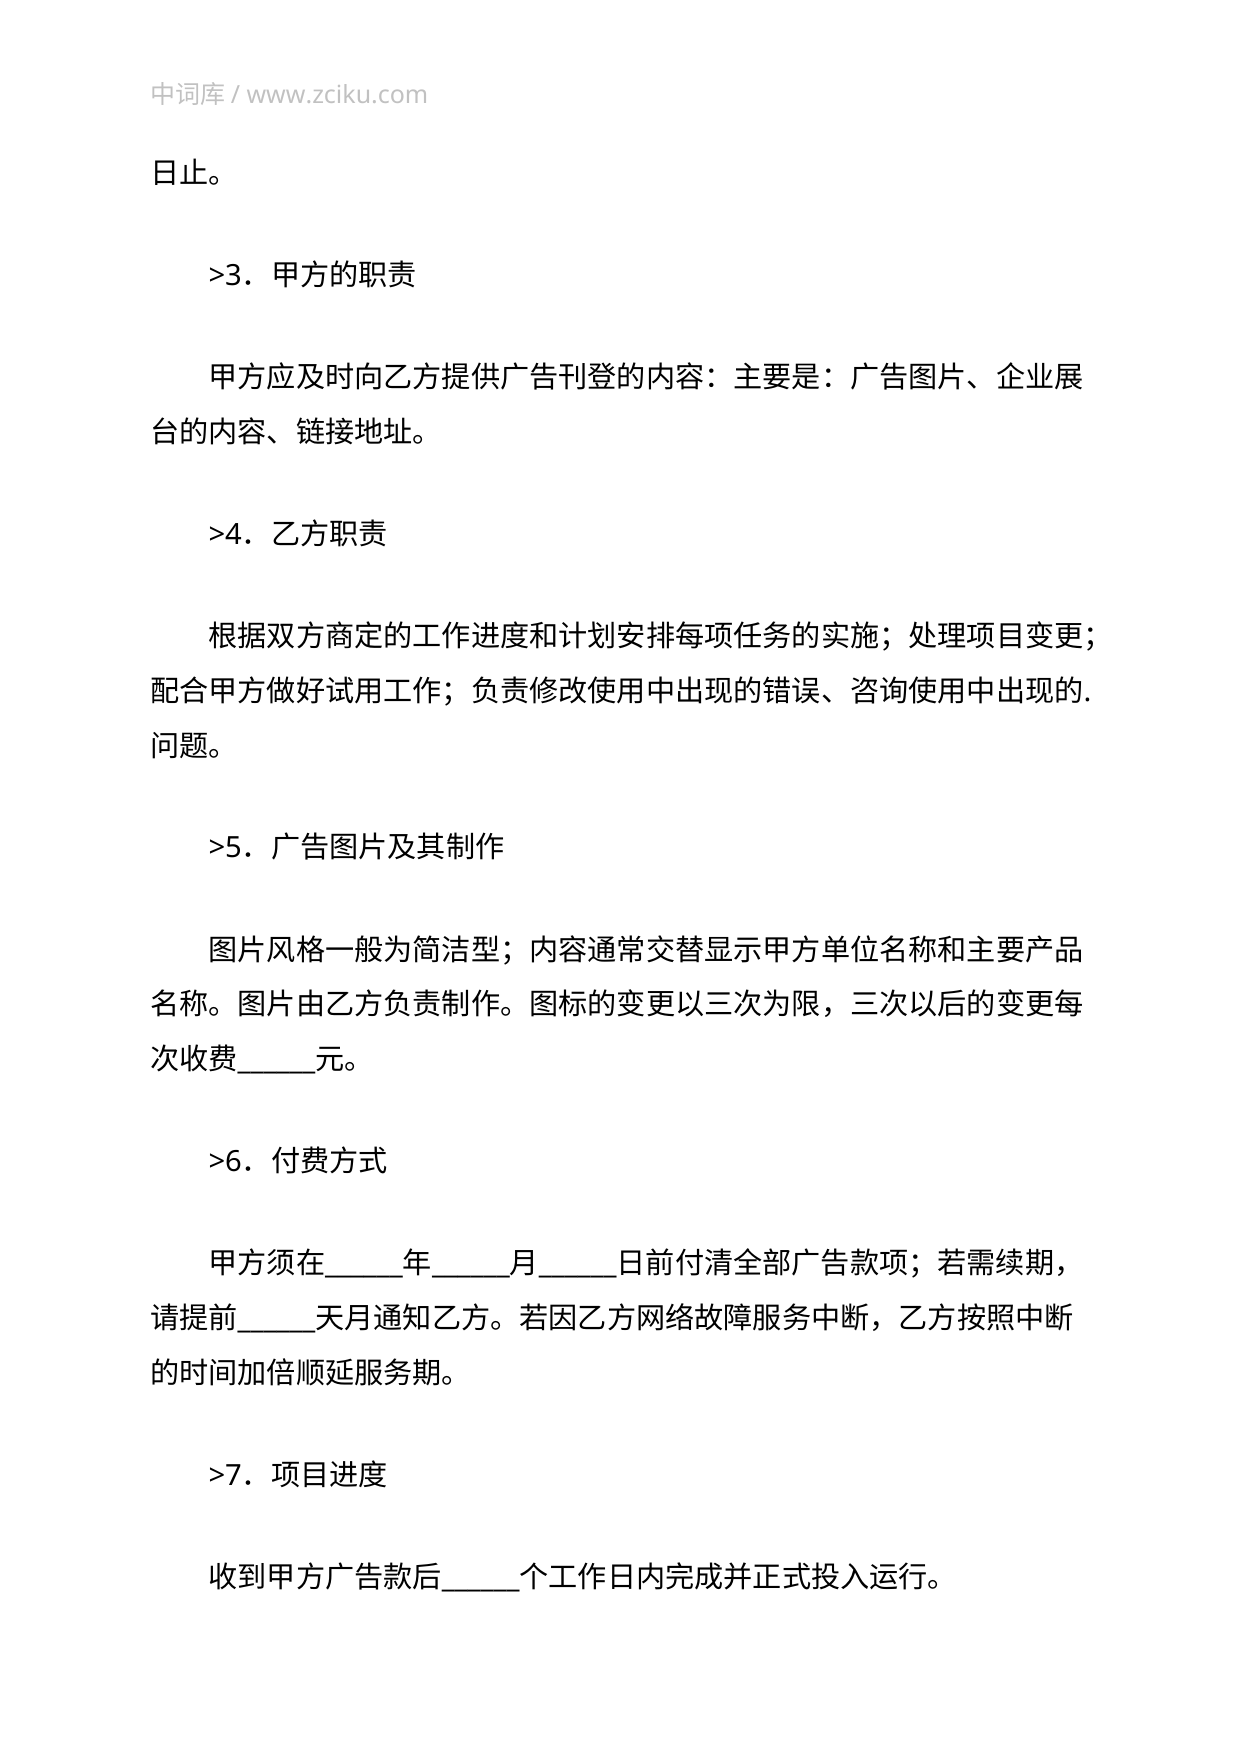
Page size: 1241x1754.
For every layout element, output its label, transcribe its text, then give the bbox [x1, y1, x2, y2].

text 甲方应及时向乙方提供广告刊登的内容：主要是：广告图片、企业展台的内容、链接地址。 [150, 354, 1090, 451]
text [150, 150, 1090, 192]
text 甲方须在______年______月______日前付清全部广告款项；若需续期，请提前______天月通知乙方。若因乙方网络故障服务中断，乙方按照中断的时间加倍顺延服务期。 [150, 1240, 1090, 1392]
text 收到甲方广告款后______个工作日内完成并正式投入运行。 [150, 1553, 1090, 1596]
text >5．广告图片及其制作 [150, 824, 1090, 866]
text >6．付费方式 [150, 1138, 1090, 1180]
text 图片风格一般为简洁型；内容通常交替显示甲方单位名称和主要产品名称。图片由乙方负责制作。图标的变更以三次为限，三次以后的变更每次收费______元。 [150, 926, 1090, 1078]
text >3．甲方的职责 [150, 252, 1090, 294]
text >4．乙方职责 [150, 510, 1090, 553]
text 根据双方商定的工作进度和计划安排每项任务的实施；处理项目变更；配合甲方做好试用工作；负责修改使用中出现的错误、咨询使用中出现的.问题。 [150, 612, 1090, 764]
text >7．项目进度 [150, 1452, 1090, 1494]
